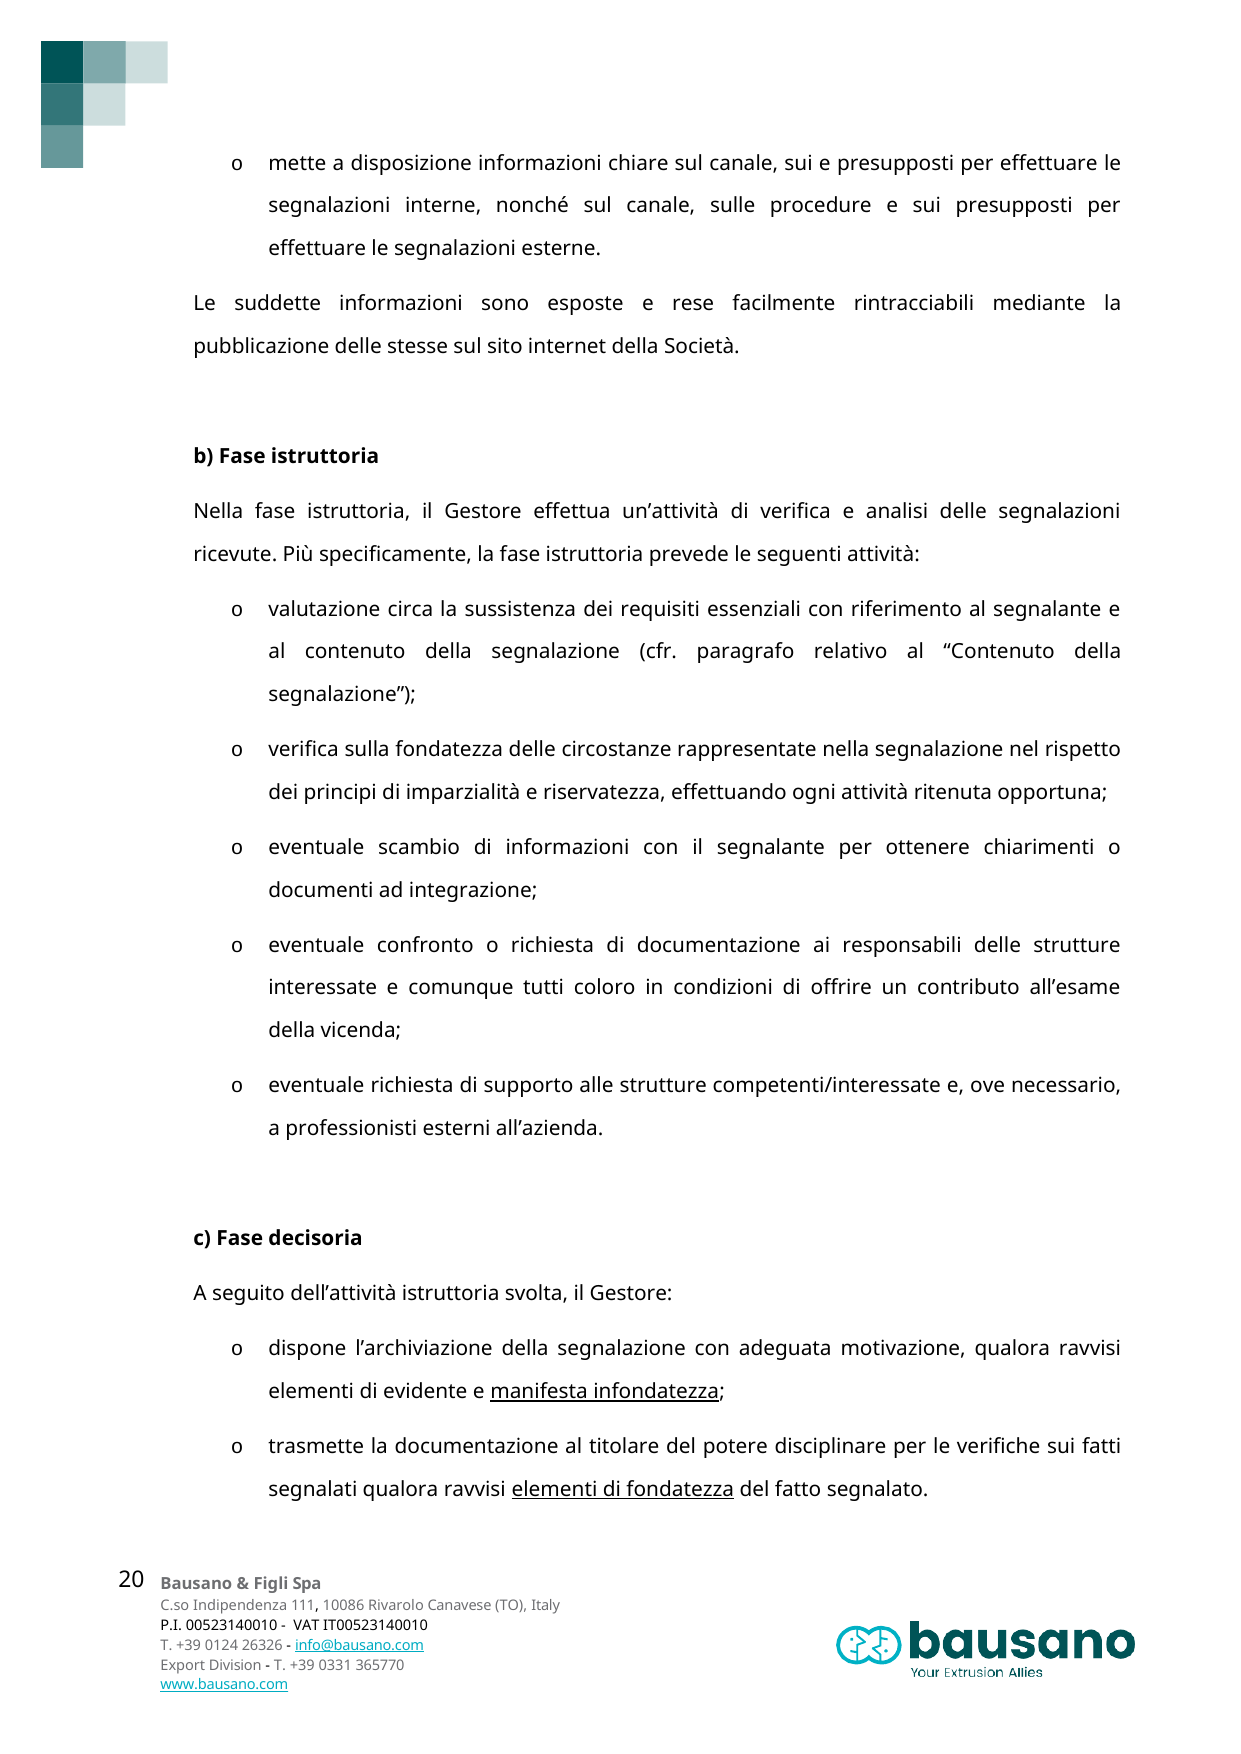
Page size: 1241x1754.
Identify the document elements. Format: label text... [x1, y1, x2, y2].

text Nella fase istruttoria, il Gestore effettua un’attività di verifica e analisi delle segnalazioni ricevute. Più specificamente, la fase istruttoria prevede le seguenti attività: [193, 496, 1122, 567]
list trasmette la documentazione al titolare del potere disciplinare per le verifiche sui fatti segnalati qualora ravvisi elementi di fondatezza del fatto segnalato. [231, 1431, 1122, 1502]
text b) Fase istruttoria [156, 441, 1122, 469]
list dispone l’archiviazione della segnalazione con adeguata motivazione, qualora ravvisi elementi di evidente e manifesta infondatezza; [231, 1333, 1122, 1404]
list valutazione circa la sussistenza dei requisiti essenziali con riferimento al segnalante e al contenuto della segnalazione (cfr. paragrafo relativo al “Contenuto della segnalazione”); [231, 594, 1122, 707]
text A seguito dell’attività istruttoria svolta, il Gestore: [156, 1278, 1122, 1307]
text Le suddette informazioni sono esposte e rese facilmente rintracciabili mediante la pubblicazione delle stesse sul sito internet della Società. [193, 288, 1122, 359]
list eventuale scambio di informazioni con il segnalante per ottenere chiarimenti o documenti ad integrazione; [231, 832, 1122, 903]
list eventuale richiesta di supporto alle strutture competenti/interessate e, ove necessario, a professionisti esterni all’azienda. [231, 1070, 1122, 1141]
text c) Fase decisoria [156, 1223, 1122, 1252]
list verifica sulla fondatezza delle circostanze rappresentate nella segnalazione nel rispetto dei principi di imparzialità e riservatezza, effettuando ogni attività ritenuta opportuna; [231, 734, 1122, 805]
picture [910, 1621, 1135, 1677]
list mette a disposizione informazioni chiare sul canale, sui e presupposti per effettuare le segnalazioni interne, nonché sul canale, sulle procedure e sui presupposti per effettuare le segnalazioni esterne. [231, 148, 1122, 261]
list eventuale confronto o richiesta di documentazione ai responsabili delle strutture interessate e comunque tutti coloro in condizioni di offrire un contributo all’esame della vicenda; [231, 930, 1122, 1043]
